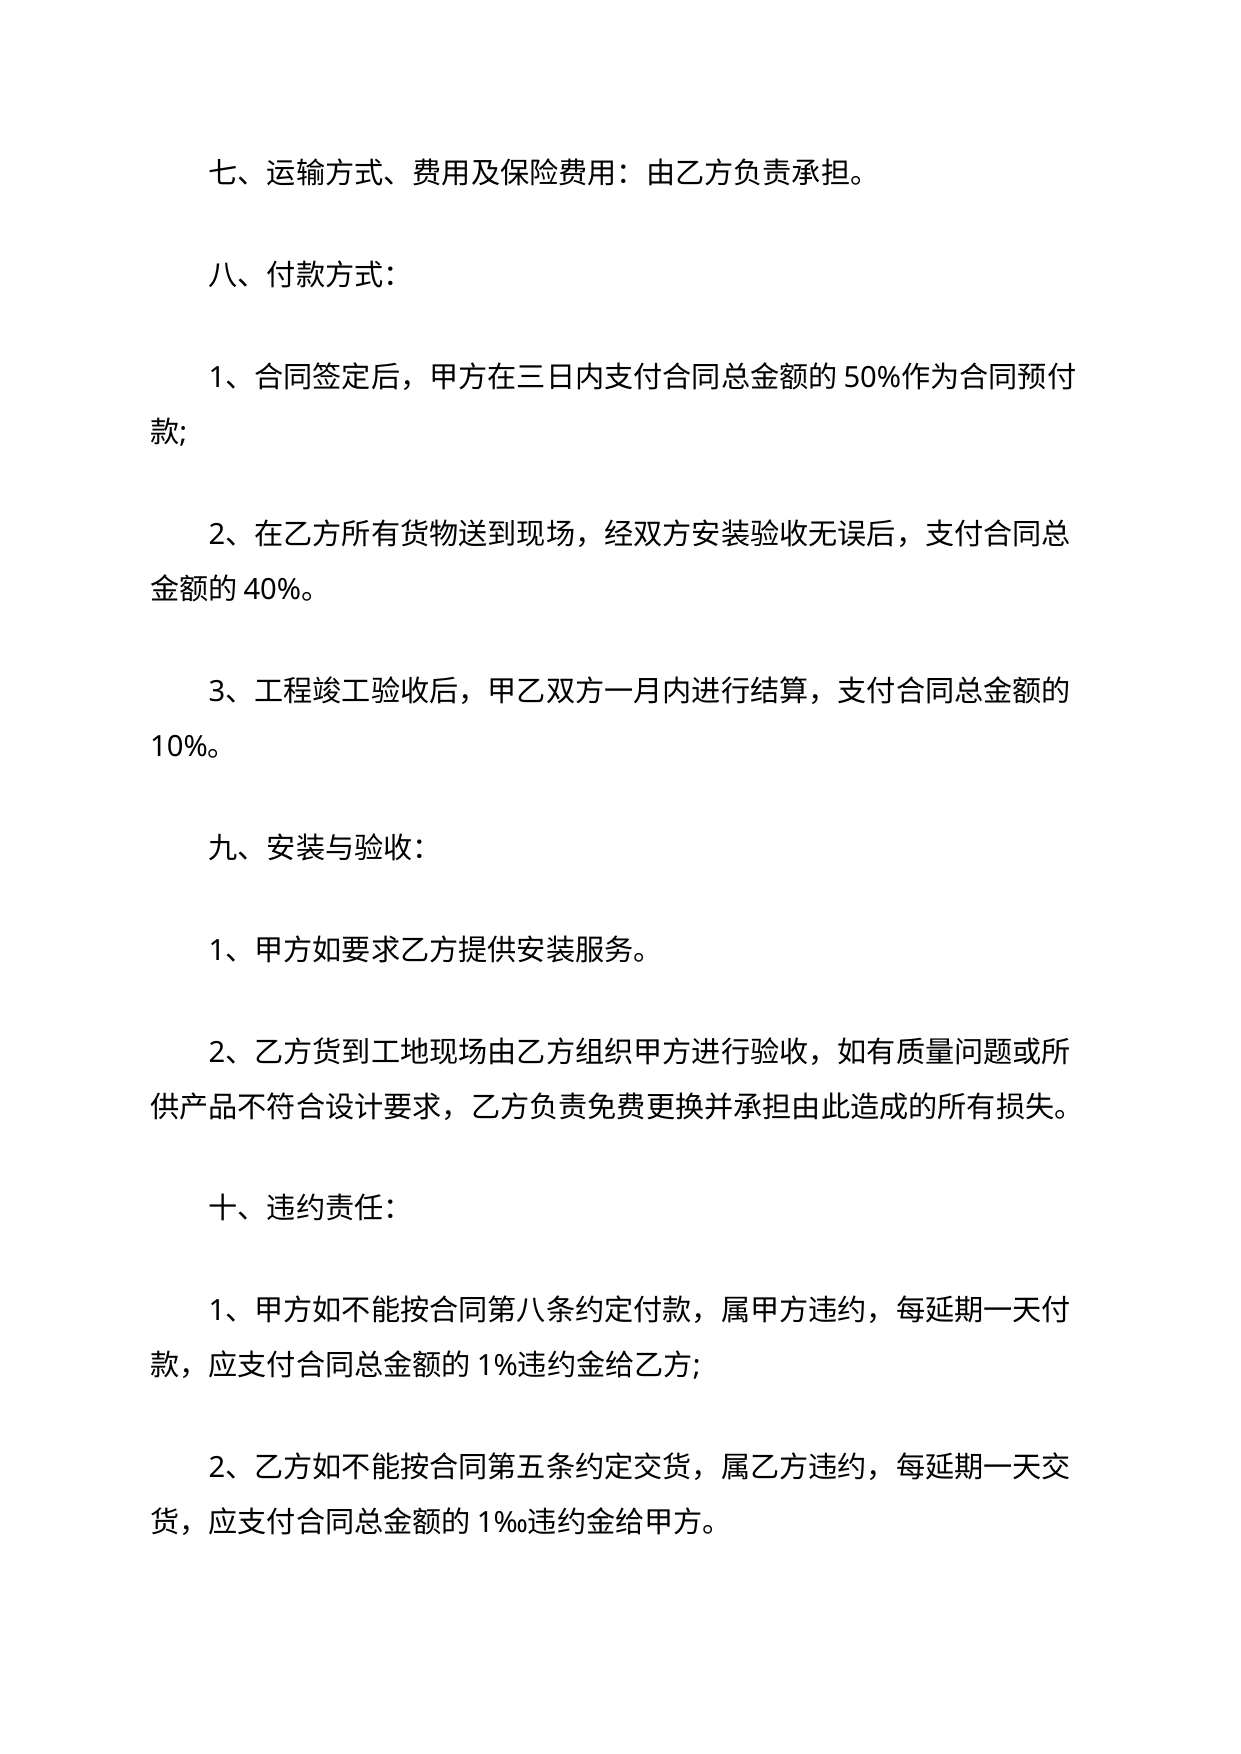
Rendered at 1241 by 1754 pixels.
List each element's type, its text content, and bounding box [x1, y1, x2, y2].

text 1、甲方如要求乙方提供安装服务。 [150, 926, 1090, 969]
text 十、违约责任： [150, 1185, 1090, 1227]
text 1、合同签定后，甲方在三日内支付合同总金额的50%作为合同预付款; [150, 353, 1090, 451]
text 2、乙方货到工地现场由乙方组织甲方进行验收，如有质量问题或所供产品不符合设计要求，乙方负责免费更换并承担由此造成的所有损失。 [150, 1028, 1090, 1126]
text 1、甲方如不能按合同第八条约定付款，属甲方违约，每延期一天付款，应支付合同总金额的1%违约金给乙方; [150, 1287, 1090, 1384]
text 九、安装与验收： [150, 824, 1090, 867]
text 七、运输方式、费用及保险费用：由乙方负责承担。 [150, 150, 1090, 192]
text 2、乙方如不能按合同第五条约定交货，属乙方违约，每延期一天交货，应支付合同总金额的1‰违约金给甲方。 [150, 1444, 1090, 1541]
text 2、在乙方所有货物送到现场，经双方安装验收无误后，支付合同总金额的40%。 [150, 511, 1090, 608]
text 3、工程竣工验收后，甲乙双方一月内进行结算，支付合同总金额的10%。 [150, 667, 1090, 765]
text 八、付款方式： [150, 252, 1090, 294]
